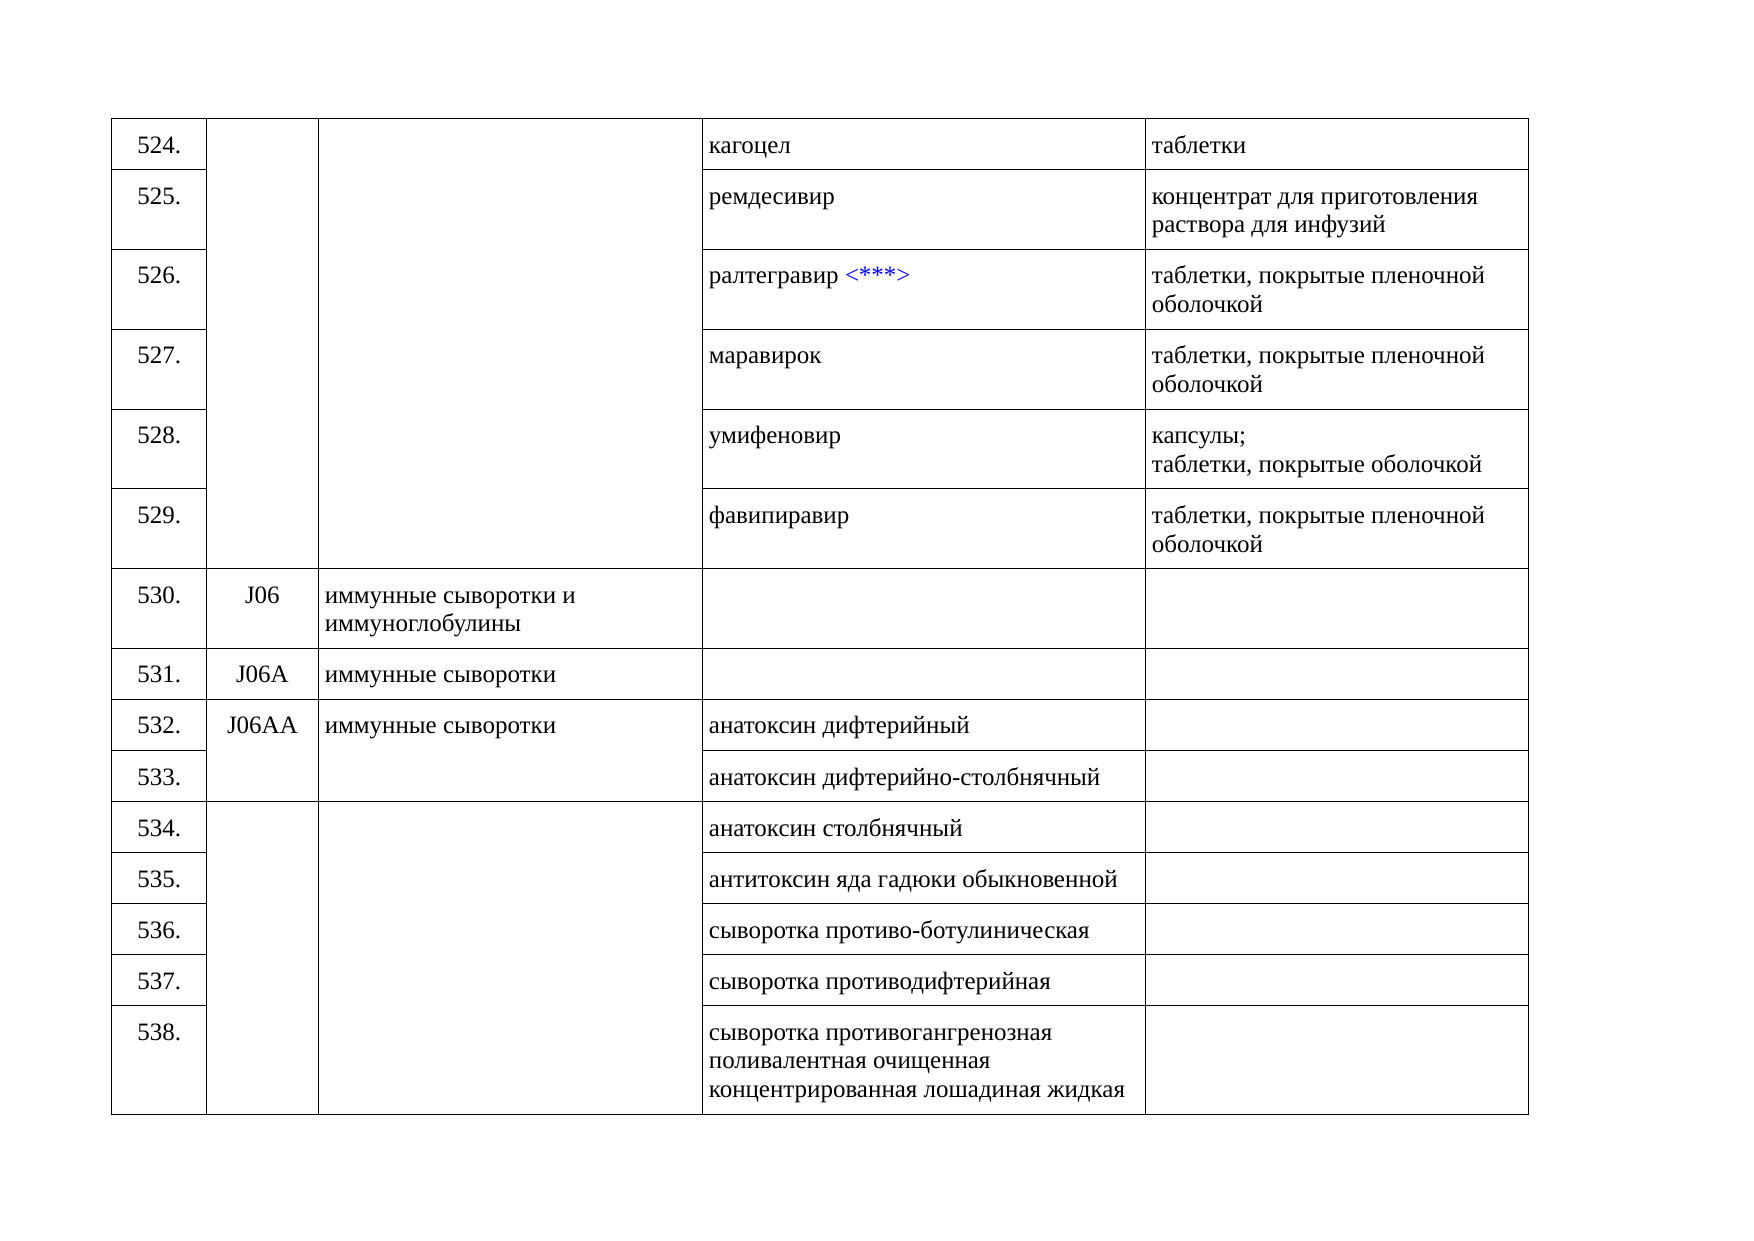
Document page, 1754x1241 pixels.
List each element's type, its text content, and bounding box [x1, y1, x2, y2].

table_cell умифеновир [703, 410, 1145, 488]
table_cell 537. [112, 955, 206, 1005]
table_cell 529. [112, 489, 206, 568]
table_cell [207, 802, 318, 1114]
table_cell сыворотка противо-ботулиническая [703, 904, 1145, 954]
table_cell 526. [112, 250, 206, 329]
table_cell сыворотка противодифтерийная [703, 955, 1145, 1005]
table_cell маравирок [703, 330, 1145, 408]
table_cell таблетки, покрытые пленочной оболочкой [1146, 330, 1528, 408]
table_cell [1146, 569, 1528, 648]
table_cell [703, 649, 1145, 699]
table_cell таблетки, покрытые пленочной оболочкой [1146, 250, 1528, 329]
table_cell 533. [112, 751, 206, 801]
table_cell ралтегравир <***> [703, 250, 1145, 329]
table_cell J06A [207, 649, 318, 699]
table_cell анатоксин дифтерийно-столбнячный [703, 751, 1145, 801]
table_cell кагоцел [703, 119, 1145, 169]
table_cell 525. [112, 170, 206, 249]
table_cell иммунные сыворотки и иммуноглобулины [319, 569, 702, 648]
table_cell сыворотка противогангренозная поливалентная очищенная концентрированная лошадиная жидкая [703, 1006, 1145, 1114]
table_cell 531. [112, 649, 206, 699]
table_cell антитоксин яда гадюки обыкновенной [703, 853, 1145, 903]
table_cell [703, 569, 1145, 648]
table_cell анатоксин столбнячный [703, 802, 1145, 852]
table_cell таблетки [1146, 119, 1528, 169]
table_cell капсулы; таблетки, покрытые оболочкой [1146, 410, 1528, 488]
table_cell [1146, 649, 1528, 699]
table_cell 528. [112, 410, 206, 488]
table_cell J06 [207, 569, 318, 648]
table_cell [1146, 1006, 1528, 1114]
table_cell 536. [112, 904, 206, 954]
table_cell 535. [112, 853, 206, 903]
table_cell 524. [112, 119, 206, 169]
table_cell [1146, 904, 1528, 954]
table_cell иммунные сыворотки [319, 649, 702, 699]
table_cell [1146, 802, 1528, 852]
table_cell [319, 802, 702, 1114]
table_cell J06AA [207, 700, 318, 801]
table_cell [1146, 955, 1528, 1005]
table_cell [1146, 751, 1528, 801]
table_cell 534. [112, 802, 206, 852]
table_cell таблетки, покрытые пленочной оболочкой [1146, 489, 1528, 568]
table_cell анатоксин дифтерийный [703, 700, 1145, 750]
table_cell 530. [112, 569, 206, 648]
table_cell 538. [112, 1006, 206, 1114]
table_cell иммунные сыворотки [319, 700, 702, 801]
table_cell 527. [112, 330, 206, 408]
table_cell ремдесивир [703, 170, 1145, 249]
table_cell [1146, 853, 1528, 903]
table_cell 532. [112, 700, 206, 750]
table_cell фавипиравир [703, 489, 1145, 568]
table_cell концентрат для приготовления раствора для инфузий [1146, 170, 1528, 249]
table_cell [1146, 700, 1528, 750]
